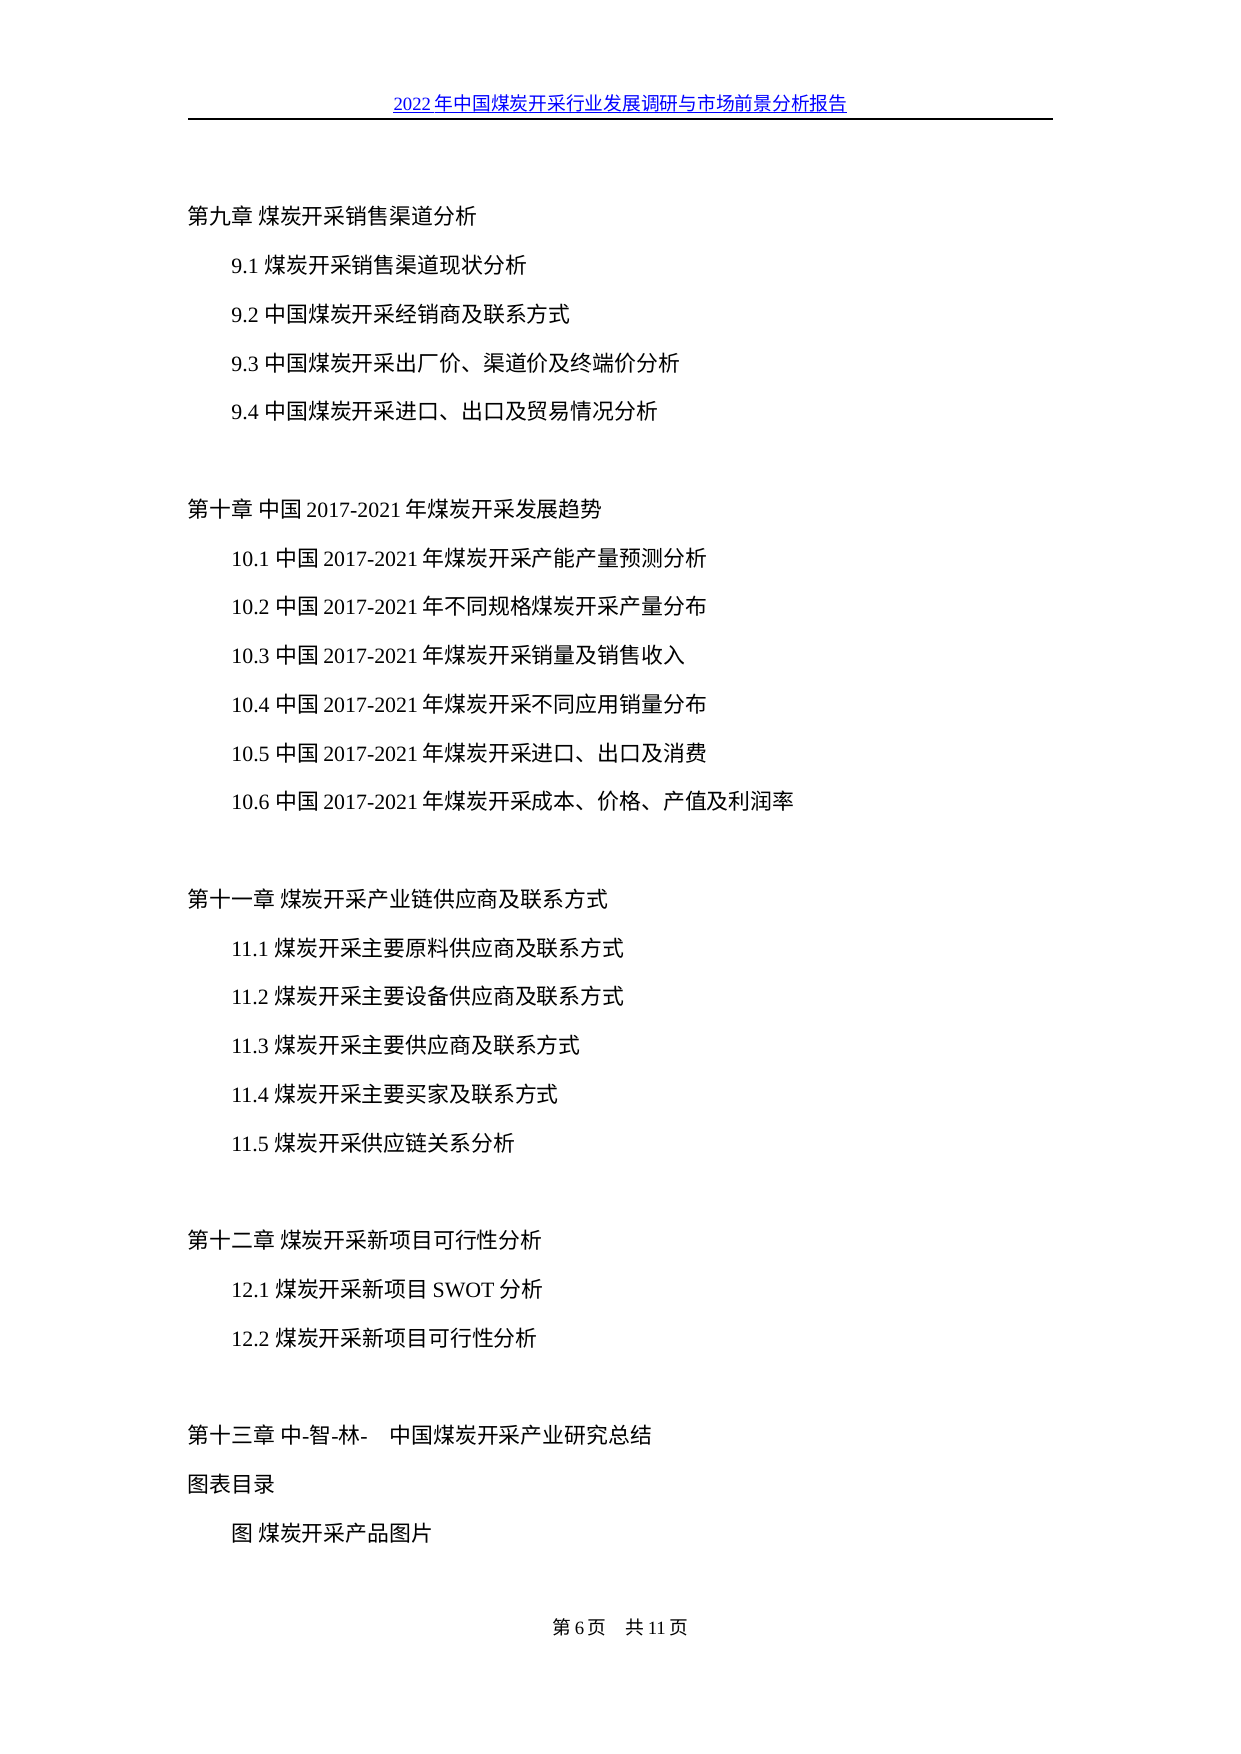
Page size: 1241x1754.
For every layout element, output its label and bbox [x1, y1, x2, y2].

text [187, 150, 1053, 1548]
